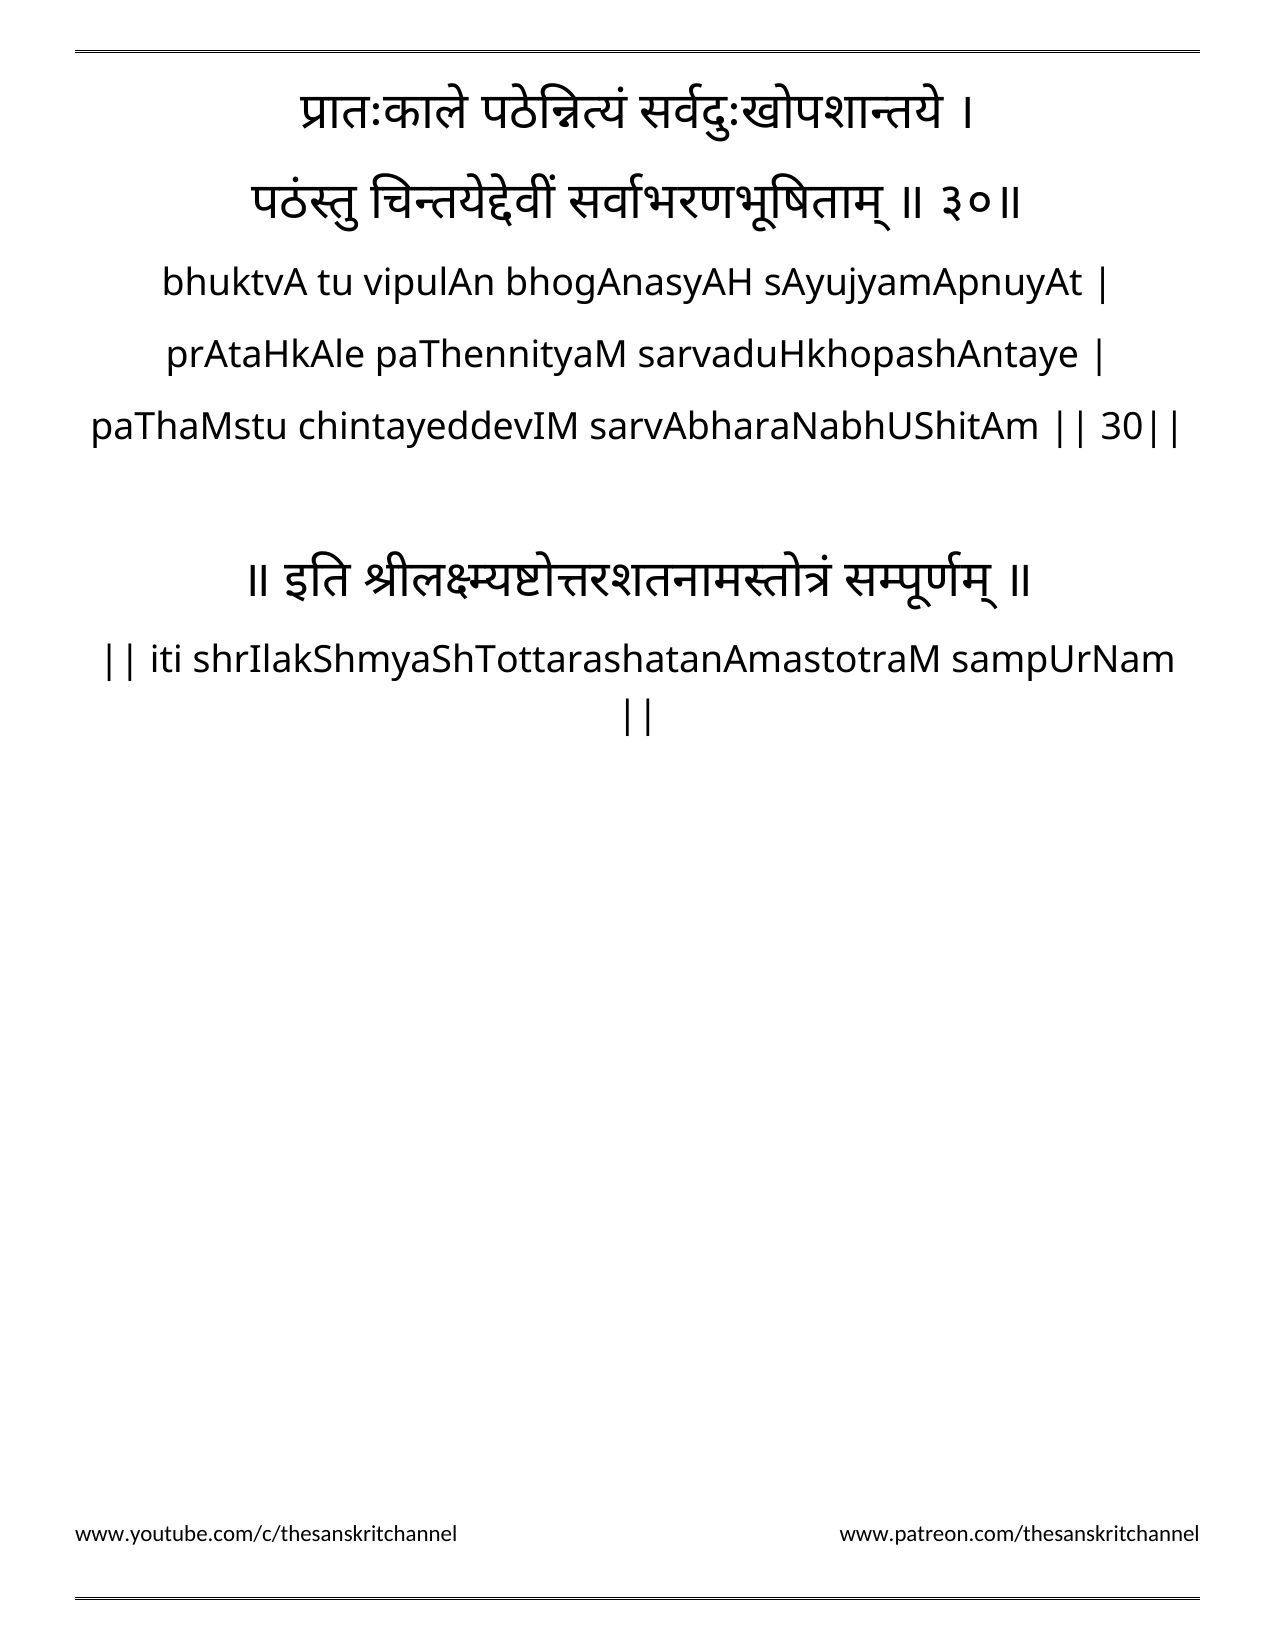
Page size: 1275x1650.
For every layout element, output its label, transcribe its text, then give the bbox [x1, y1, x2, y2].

text प्रातःकाले पठेन्नित्यं सर्वदुःखोपशान्तये । [75, 75, 1200, 143]
text पठंस्तु चिन्तयेद्देवीं सर्वाभरणभूषिताम् ॥ ३०॥ [75, 165, 1200, 233]
text paThaMstu chintayeddevIM sarvAbharaNabhUShitAm || 30|| [75, 399, 1200, 450]
text ॥ इति श्रीलक्ष्म्यष्टोत्तरशतनामस्तोत्रं सम्पूर्णम् ॥ [75, 542, 1200, 611]
text prAtaHkAle paThennityaM sarvaduHkhopashAntaye | [75, 327, 1200, 378]
text bhuktvA tu vipulAn bhogAnasyAH sAyujyamApnuyAt | [75, 255, 1200, 306]
text || iti shrIlakShmyaShTottarashatanAmastotraM sampUrNam || [75, 633, 1200, 739]
